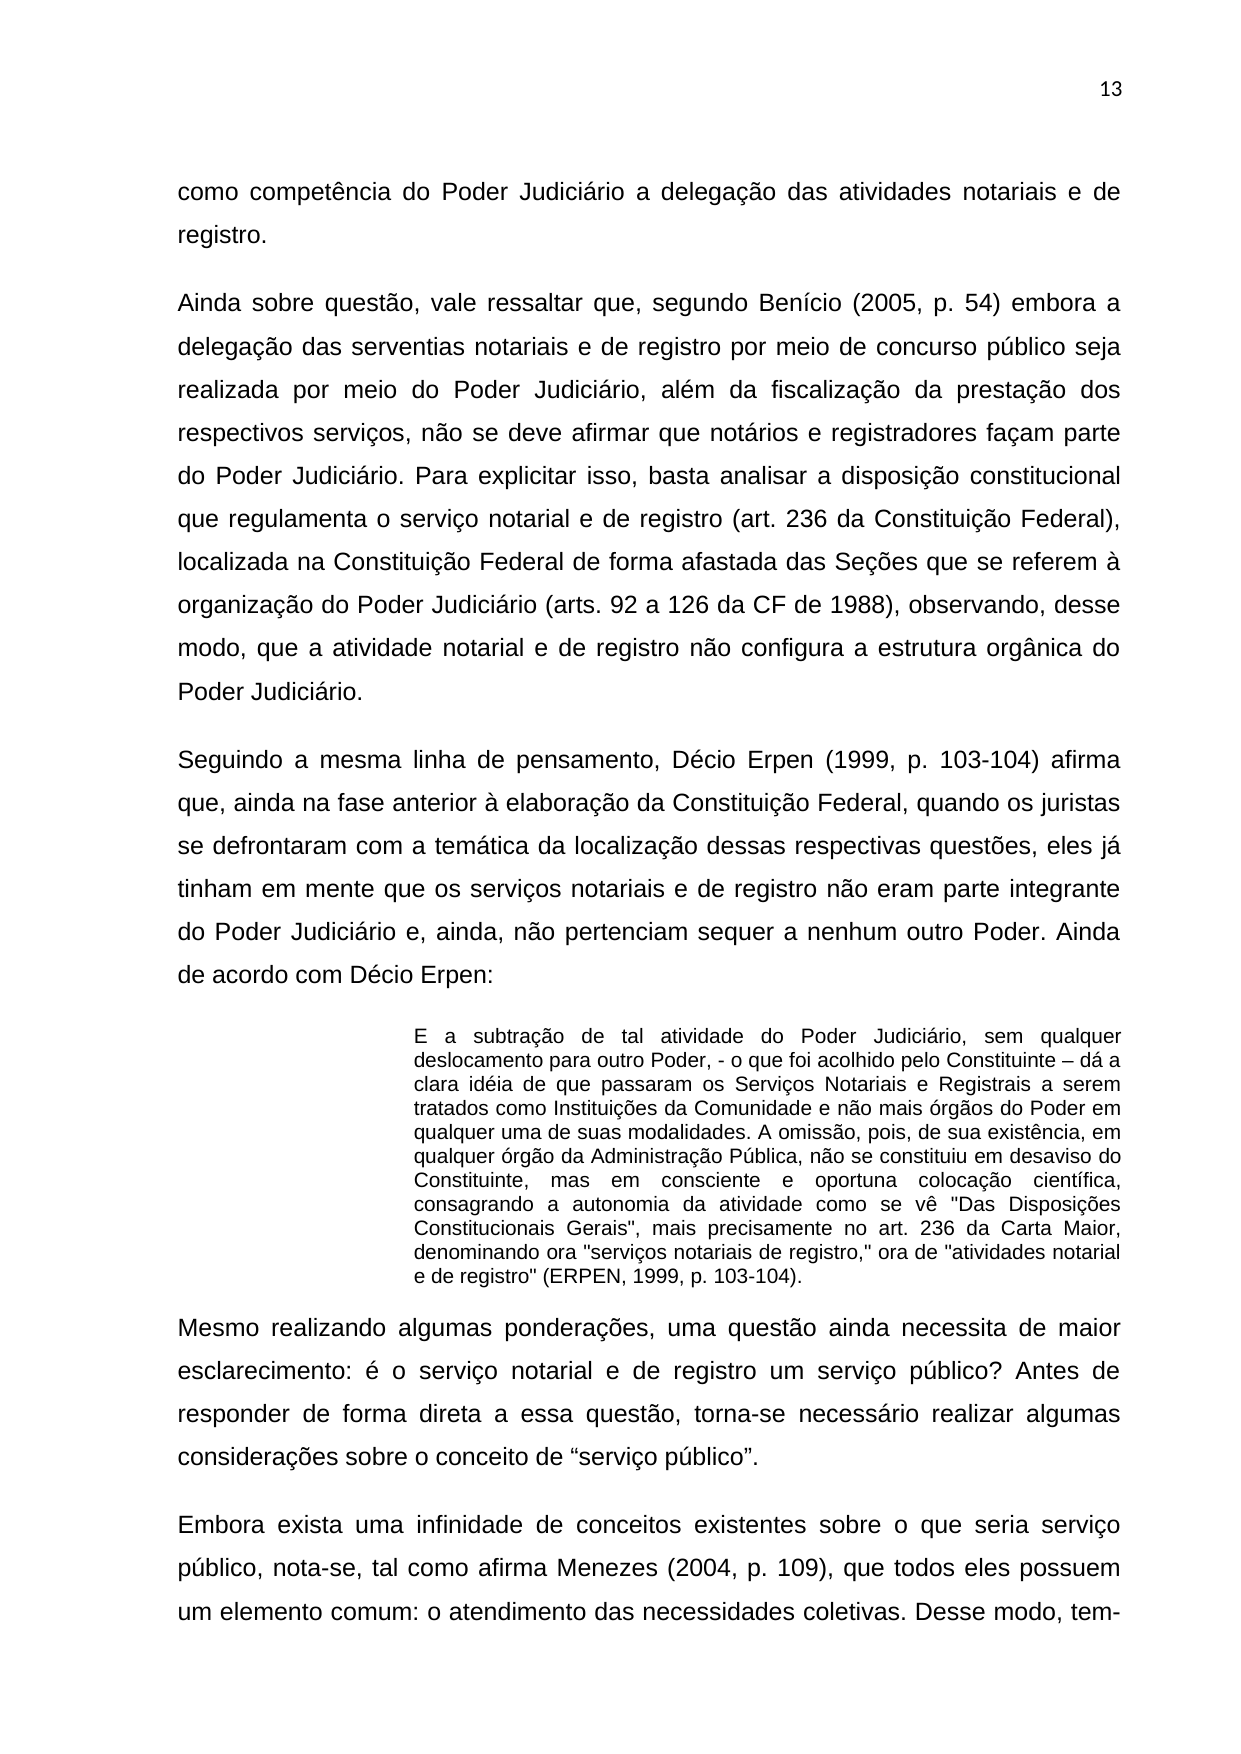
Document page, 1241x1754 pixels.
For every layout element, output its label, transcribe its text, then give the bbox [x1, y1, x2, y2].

text Mesmo realizando algumas ponderações, uma questão ainda necessita de maior esclarecimento: é o serviço notarial e de registro um serviço público? Antes de responder de forma direta a essa questão, torna-se necessário realizar algumas considerações sobre o conceito de “serviço público”. [177, 1313, 1122, 1471]
text Ainda sobre questão, vale ressaltar que, segundo Benício (2005, p. 54) embora a delegação das serventias notariais e de registro por meio de concurso público seja realizada por meio do Poder Judiciário, além da fiscalização da prestação dos respectivos serviços, não se deve afirmar que notários e registradores façam parte do Poder Judiciário. Para explicitar isso, basta analisar a disposição constitucional que regulamenta o serviço notarial e de registro (art. 236 da Constituição Federal), localizada na Constituição Federal de forma afastada das Seções que se referem à organização do Poder Judiciário (arts. 92 a 126 da CF de 1988), observando, desse modo, que a atividade notarial e de registro não configura a estrutura orgânica do Poder Judiciário. [177, 288, 1122, 705]
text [177, 1510, 1122, 1625]
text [177, 177, 1122, 249]
text Seguindo a mesma linha de pensamento, Décio Erpen (1999, p. 103-104) afirma que, ainda na fase anterior à elaboração da Constituição Federal, quando os juristas se defrontaram com a temática da localização dessas respectivas questões, eles já tinham em mente que os serviços notariais e de registro não eram parte integrante do Poder Judiciário e, ainda, não pertenciam sequer a nenhum outro Poder. Ainda de acordo com Décio Erpen: [177, 745, 1122, 989]
text E a subtração de tal atividade do Poder Judiciário, sem qualquer deslocamento para outro Poder, - o que foi acolhido pelo Constituinte – dá a clara idéia de que passaram os Serviços Notariais e Registrais a serem tratados como Instituições da Comunidade e não mais órgãos do Poder em qualquer uma de suas modalidades. A omissão, pois, de sua existência, em qualquer órgão da Administração Pública, não se constituiu em desaviso do Constituinte, mas em consciente e oportuna colocação científica, consagrando a autonomia da atividade como se vê "Das Disposições Constitucionais Gerais", mais precisamente no art. 236 da Carta Maior, denominando ora "serviços notariais de registro," ora de "atividades notarial e de registro" (ERPEN, 1999, p. 103-104). [413, 1024, 1122, 1288]
